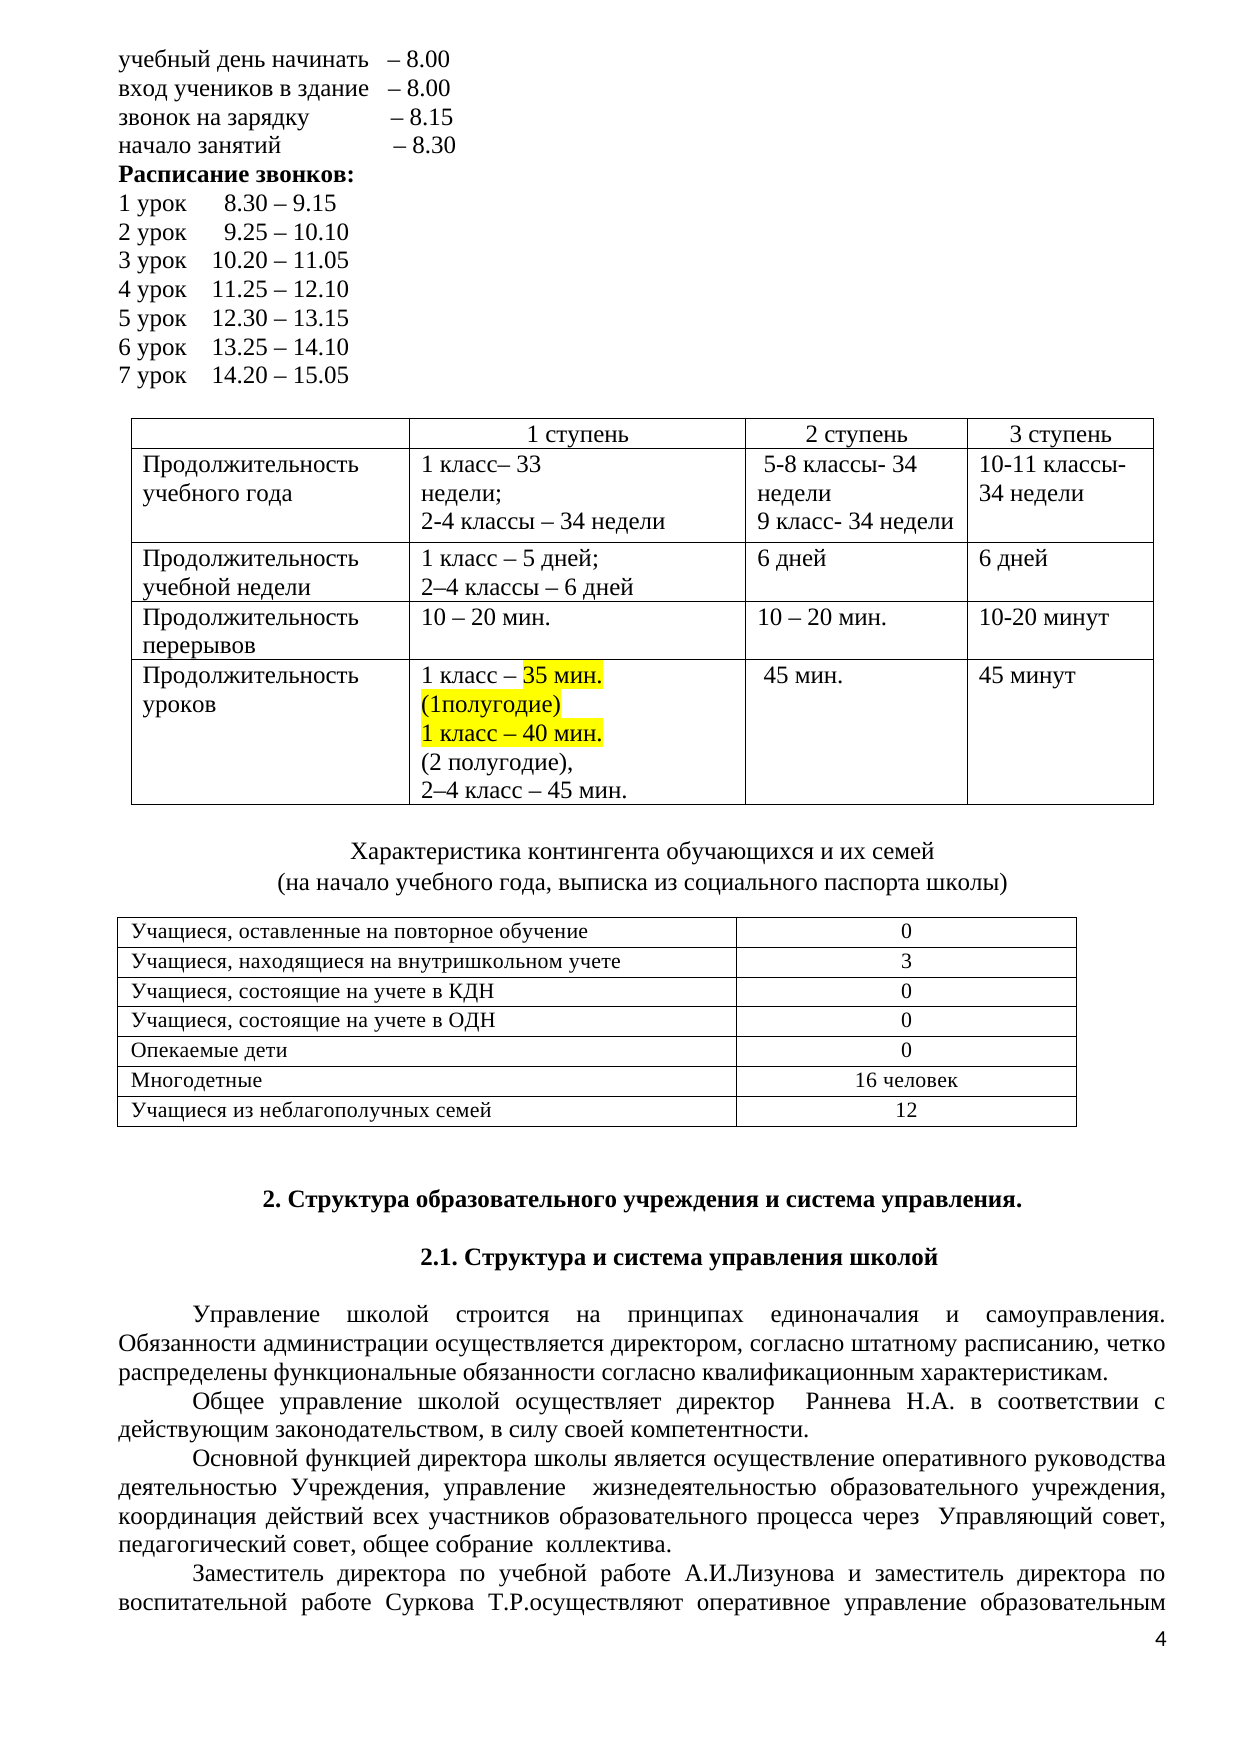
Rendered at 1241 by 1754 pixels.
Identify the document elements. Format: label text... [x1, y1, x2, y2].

table_cell Опекаемые дети [118, 1037, 736, 1066]
table_cell Продолжительность уроков [132, 660, 409, 804]
text Расписание звонков: [118, 159, 1167, 188]
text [118, 1558, 1167, 1616]
table_cell 0 [737, 1037, 1076, 1066]
text 2 урок 9.25 – 10.10 [118, 217, 1167, 246]
table_cell 45 мин. [746, 660, 967, 804]
text вход учеников в здание – 8.00 [118, 73, 1167, 102]
table_cell 6 дней [968, 543, 1153, 601]
text Управление школой строится на принципах единоначалия и самоуправления. Обязанности администрации осуществляется директором, согласно штатному расписанию, четко распределены функциональные обязанности согласно квалификационным характеристикам. [118, 1299, 1167, 1386]
table_cell 1 класс– 33 недели; 2-4 классы – 34 недели [410, 449, 745, 542]
table_cell 10-20 минут [968, 602, 1153, 659]
table_cell 10 – 20 мин. [410, 602, 745, 659]
table_header 0 [737, 918, 1076, 947]
table_cell 0 [737, 1007, 1076, 1036]
text звонок на зарядку – 8.15 [118, 102, 1167, 131]
text 4 урок 11.25 – 12.10 [118, 274, 1167, 303]
table_cell 16 человек [737, 1067, 1076, 1096]
table_cell Многодетные [118, 1067, 736, 1096]
table_cell Продолжительность учебной недели [132, 543, 409, 601]
table_header 2 ступень [746, 419, 967, 448]
text Основной функцией директора школы является осуществление оперативного руководства деятельностью Учреждения, управление жизнедеятельностью образовательного учреждения, координация действий всех участников образовательного процесса через Управляющий совет, педагогический совет, общее собрание коллектива. [118, 1443, 1167, 1558]
table_cell Учащиеся из неблагополучных семей [118, 1097, 736, 1126]
text 7 урок 14.20 – 15.05 [118, 361, 1167, 389]
text Характеристика контингента обучающихся и их семей [118, 836, 1167, 865]
text 1 урок 8.30 – 9.15 [118, 188, 1167, 217]
table_cell 10 – 20 мин. [746, 602, 967, 659]
table_cell 3 [737, 948, 1076, 977]
table_cell 0 [737, 978, 1076, 1006]
table_cell Учащиеся, состоящие на учете в ОДН [118, 1007, 736, 1036]
table_cell 10-11 классы-34 недели [968, 449, 1153, 542]
text 6 урок 13.25 – 14.10 [118, 332, 1167, 361]
table_cell Учащиеся, состоящие на учете в КДН [118, 978, 736, 1006]
text 2.1. Структура и система управления школой [118, 1242, 1167, 1271]
text учебный день начинать – 8.00 [118, 44, 1167, 73]
table_cell 5-8 классы- 34 недели 9 класс- 34 недели [746, 449, 967, 542]
text 5 урок 12.30 – 13.15 [118, 303, 1167, 332]
text начало занятий – 8.30 [118, 131, 1167, 159]
table_cell Учащиеся, находящиеся на внутришкольном учете [118, 948, 736, 977]
table_cell 1 класс – 5 дней; 2–4 классы – 6 дней [410, 543, 745, 601]
table_cell 45 минут [968, 660, 1153, 804]
table_cell 1 класс – 35 мин. (1полугодие) 1 класс – 40 мин. (2 полугодие), 2–4 класс – 45 мин. [410, 660, 745, 804]
text 3 урок 10.20 – 11.05 [118, 246, 1167, 274]
text (на начало учебного года, выписка из социального паспорта школы) [118, 867, 1167, 896]
table_cell 6 дней [746, 543, 967, 601]
table_cell Продолжительность перерывов [132, 602, 409, 659]
text Общее управление школой осуществляет директор Раннева Н.А. в соответствии с действующим законодательством, в силу своей компетентности. [118, 1386, 1167, 1443]
table_cell 12 [737, 1097, 1076, 1126]
table_header [132, 419, 409, 448]
text 2. Структура образовательного учреждения и система управления. [118, 1184, 1167, 1213]
table_header Учащиеся, оставленные на повторное обучение [118, 918, 736, 947]
table_header 3 ступень [968, 419, 1153, 448]
table_header 1 ступень [410, 419, 745, 448]
table_cell Продолжительность учебного года [132, 449, 409, 542]
